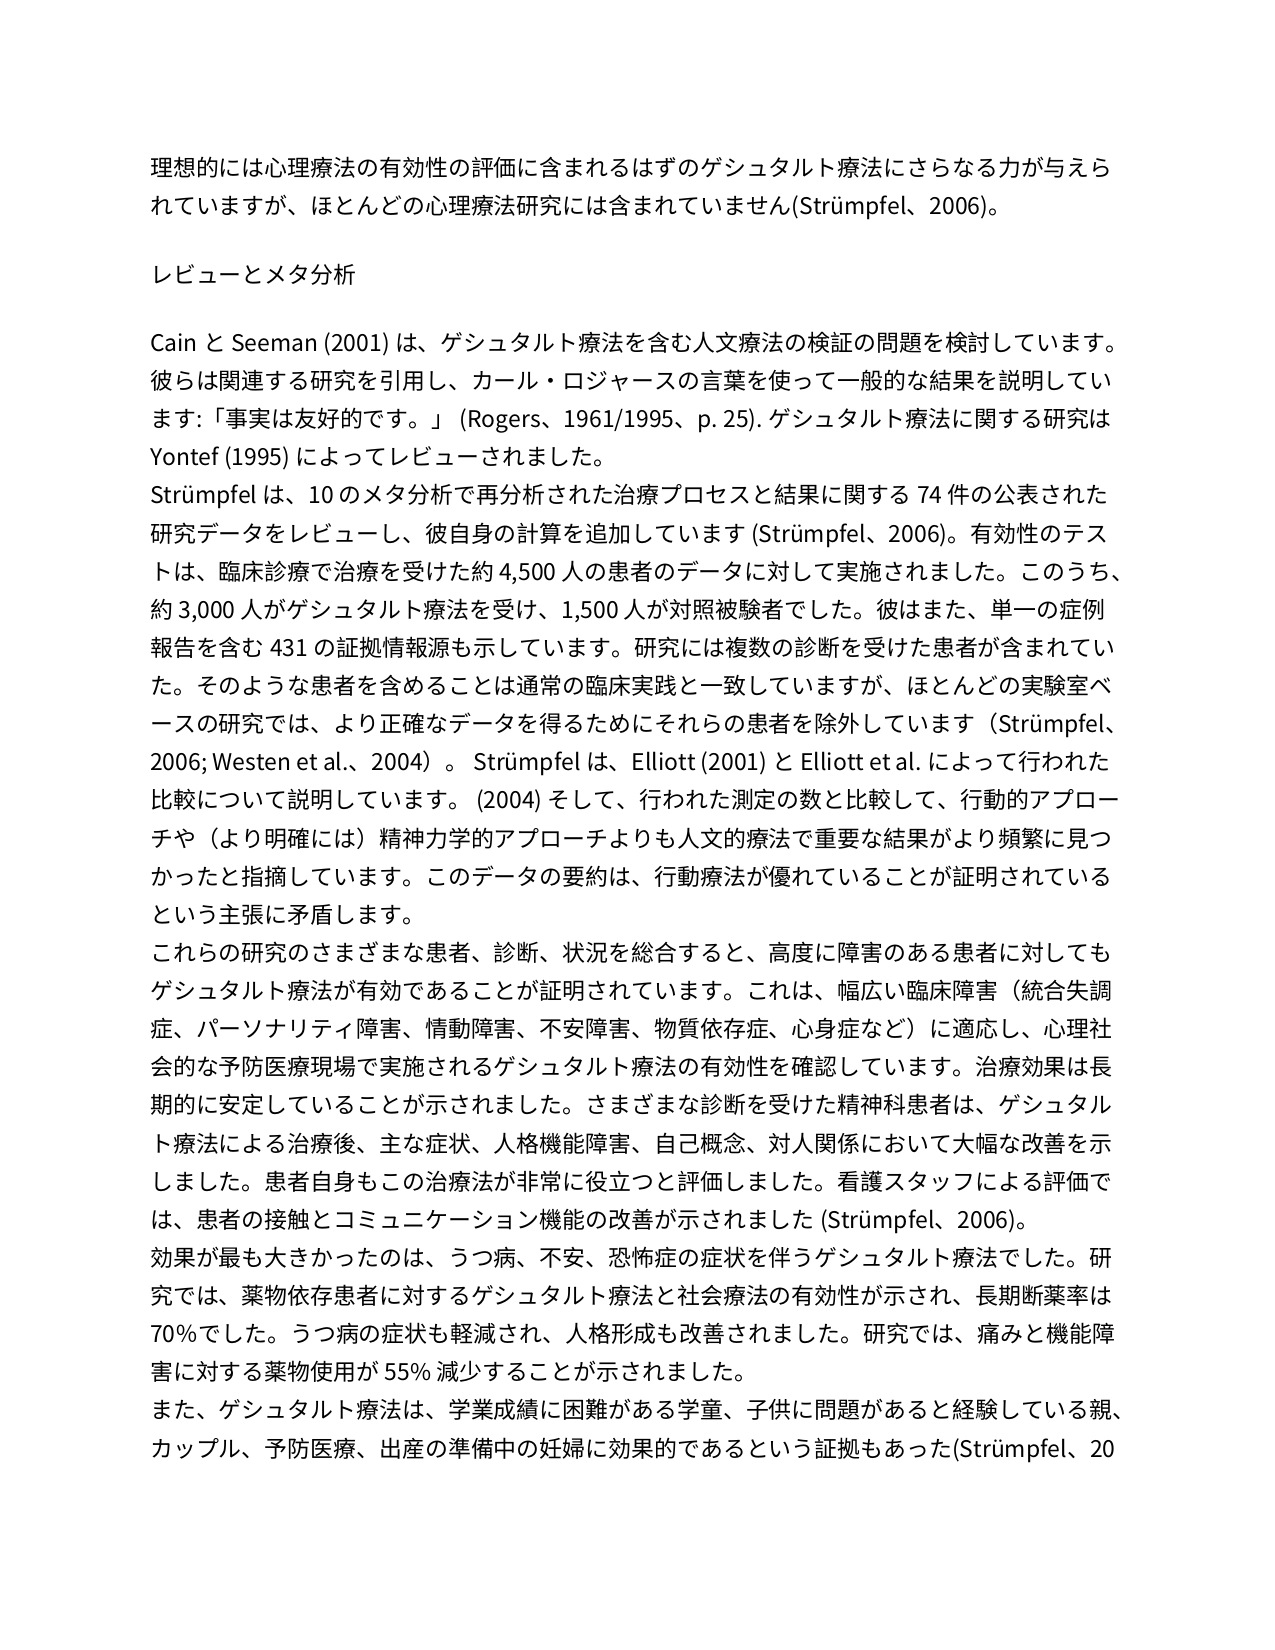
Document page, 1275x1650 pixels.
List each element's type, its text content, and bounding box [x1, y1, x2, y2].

text 効果が最も大きかったのは、うつ病、不安、恐怖症の症状を伴うゲシュタルト療法でした。研究では、薬物依存患者に対するゲシュタルト療法と社会療法の有効性が示され、長期断薬率は70％でした。うつ病の症状も軽減され、人格形成も改善されました。研究では、痛みと機能障害に対する薬物使用が 55% 減少することが示されました。 [150, 1240, 1125, 1387]
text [150, 150, 1125, 221]
text Strümpfel は、10 のメタ分析で再分析された治療プロセスと結果に関する 74 件の公表された研究データをレビューし、彼自身の計算を追加しています (Strümpfel、2006)。有効性のテストは、臨床診療で治療を受けた約 4,500 人の患者のデータに対して実施されました。このうち、約 3,000 人がゲシュタルト療法を受け、1,500 人が対照被験者でした。彼はまた、単一の症例報告を含む 431 の証拠情報源も示しています。研究には複数の診断を受けた患者が含まれていた。そのような患者を含めることは通常の臨床実践と一致していますが、ほとんどの実験室ベースの研究では、より正確なデータを得るためにそれらの患者を除外しています（Strümpfel、2006; Westen et al.、2004）。 Strümpfel は、Elliott (2001) と Elliott et al. によって行われた比較について説明しています。 (2004) そして、行われた測定の数と比較して、行動的アプローチや（より明確には）精神力学的アプローチよりも人文的療法で重要な結果がより頻繁に見つかったと指摘しています。このデータの要約は、行動療法が優れていることが証明されているという主張に矛盾します。 [150, 477, 1125, 930]
text これらの研究のさまざまな患者、診断、状況を総合すると、高度に障害のある患者に対してもゲシュタルト療法が有効であることが証明されています。これは、幅広い臨床障害（統合失調症、パーソナリティ障害、情動障害、不安障害、物質依存症、心身症など）に適応し、心理社会的な予防医療現場で実施されるゲシュタルト療法の有効性を確認しています。治療効果は長期的に安定していることが示されました。さまざまな診断を受けた精神科患者は、ゲシュタルト療法による治療後、主な症状、人格機能障害、自己概念、対人関係において大幅な改善を示しました。患者自身もこの治療法が非常に役立つと評価しました。看護スタッフによる評価では、患者の接触とコミュニケーション機能の改善が示されました (Strümpfel、2006)。 [150, 935, 1125, 1235]
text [150, 1392, 1125, 1464]
text レビューとメタ分析 [150, 256, 1125, 290]
text Cain と Seeman (2001) は、ゲシュタルト療法を含む人文療法の検証の問題を検討しています。彼らは関連する研究を引用し、カール・ロジャースの言葉を使って一般的な結果を説明しています:「事実は友好的です。」 (Rogers、1961/1995、p. 25). ゲシュタルト療法に関する研究は Yontef (1995) によってレビューされました。 [150, 325, 1125, 472]
